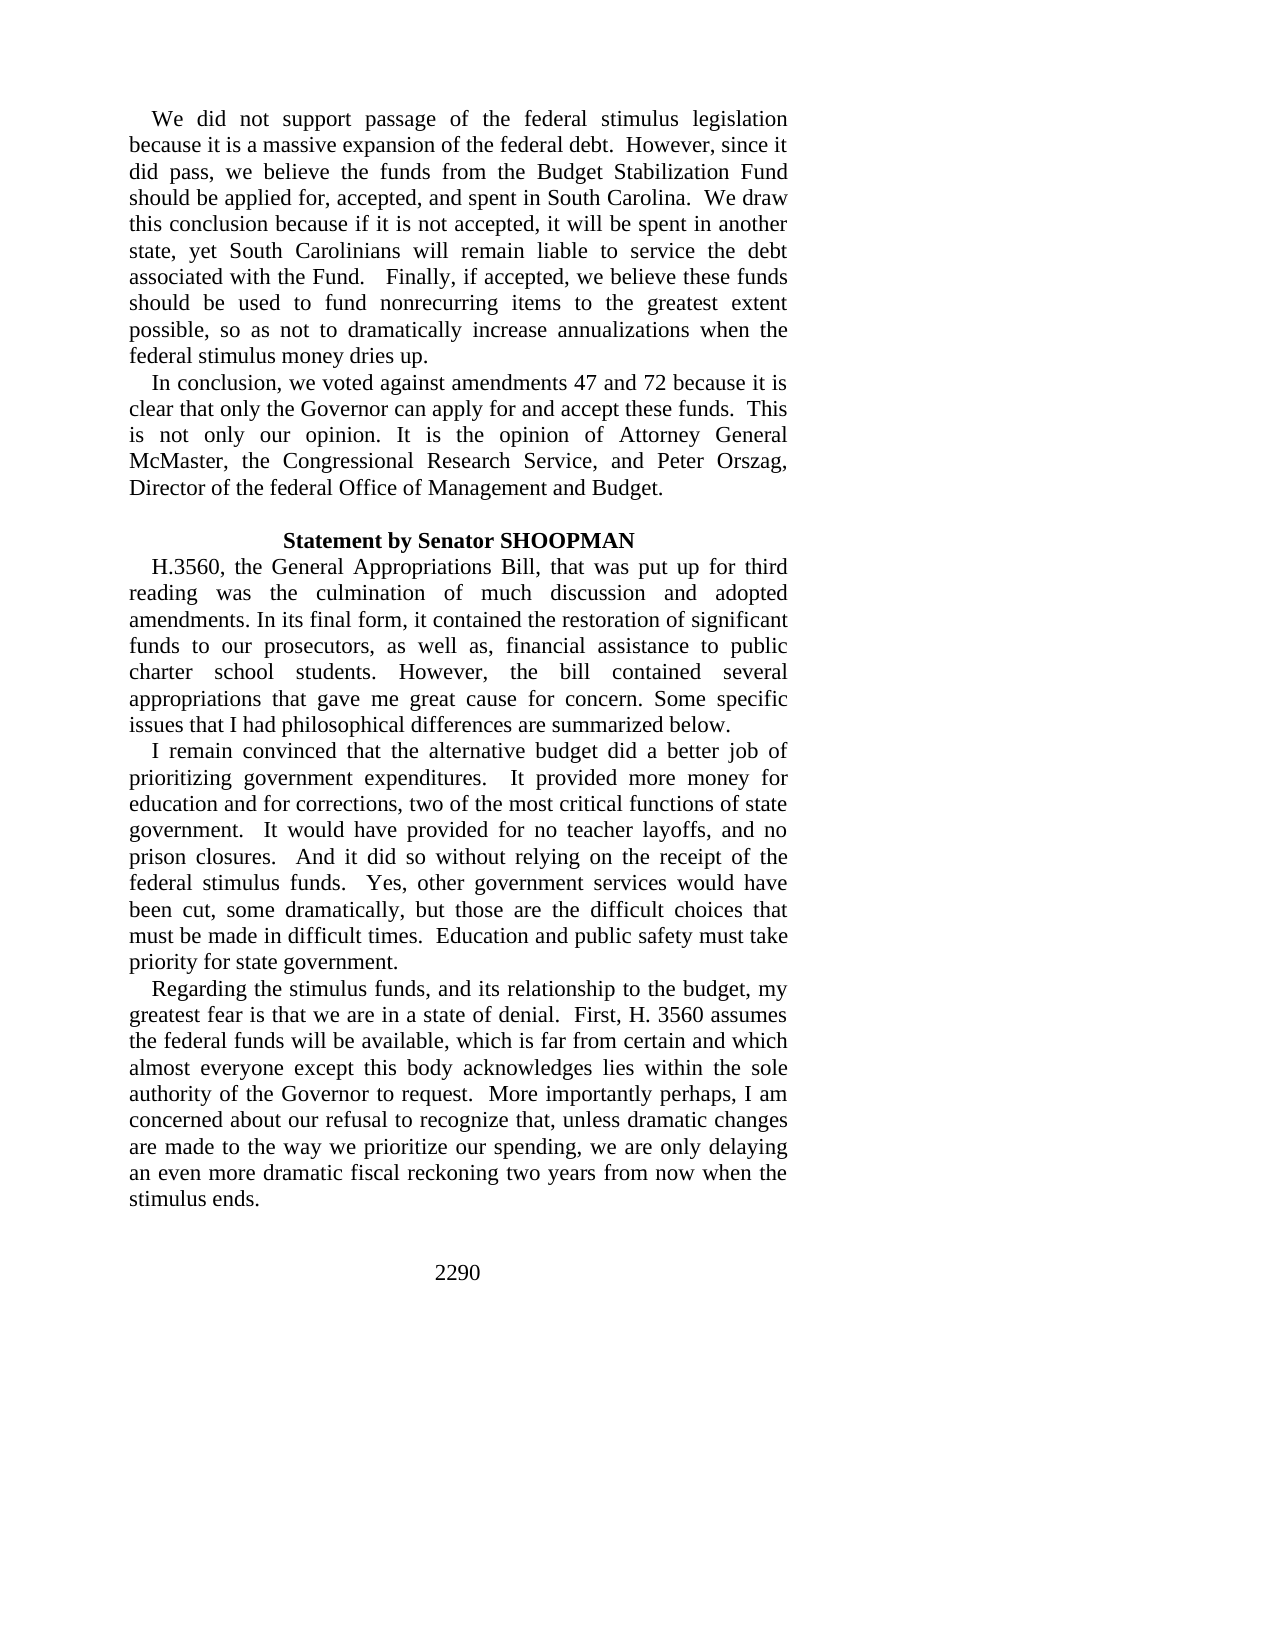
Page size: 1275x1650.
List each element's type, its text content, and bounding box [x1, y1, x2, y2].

text Regarding the stimulus funds, and its relationship to the budget, my greatest fear is that we are in a state of denial. First, H. 3560 assumes the federal funds will be available, which is far from certain and which almost everyone except this body acknowledges lies within the sole authority of the Governor to request. More importantly perhaps, I am concerned about our refusal to recognize that, unless dramatic changes are made to the way we prioritize our spending, we are only delaying an even more dramatic fiscal reckoning two years from now when the stimulus ends. [129, 975, 789, 1212]
text We did not support passage of the federal stimulus legislation because it is a massive expansion of the federal debt. However, since it did pass, we believe the funds from the Budget Stabilization Fund should be applied for, accepted, and spent in South Carolina. We draw this conclusion because if it is not accepted, it will be spent in another state, yet South Carolinians will remain liable to service the debt associated with the Fund. Finally, if accepted, we believe these funds should be used to fund nonrecurring items to the greatest extent possible, so as not to dramatically increase annualizations when the federal stimulus money dries up. [129, 105, 789, 368]
text H.3560, the General Appropriations Bill, that was put up for third reading was the culmination of much discussion and adopted amendments. In its final form, it contained the restoration of significant funds to our prosecutors, as well as, financial assistance to public charter school students. However, the bill contained several appropriations that gave me great cause for concern. Some specific issues that I had philosophical differences are summarized below. [129, 553, 789, 737]
text I remain convinced that the alternative budget did a better job of prioritizing government expenditures. It provided more money for education and for corrections, two of the most critical functions of state government. It would have provided for no teacher layoffs, and no prison closures. And it did so without relying on the receipt of the federal stimulus funds. Yes, other government services would have been cut, some dramatically, but those are the difficult choices that must be made in difficult times. Education and public safety must take priority for state government. [129, 737, 789, 975]
text Statement by Senator SHOOPMAN [129, 527, 789, 553]
text In conclusion, we voted against amendments 47 and 72 because it is clear that only the Governor can apply for and accept these funds. This is not only our opinion. It is the opinion of Attorney General McMaster, the Congressional Research Service, and Peter Orszag, Director of the federal Office of Management and Budget. [129, 368, 789, 500]
